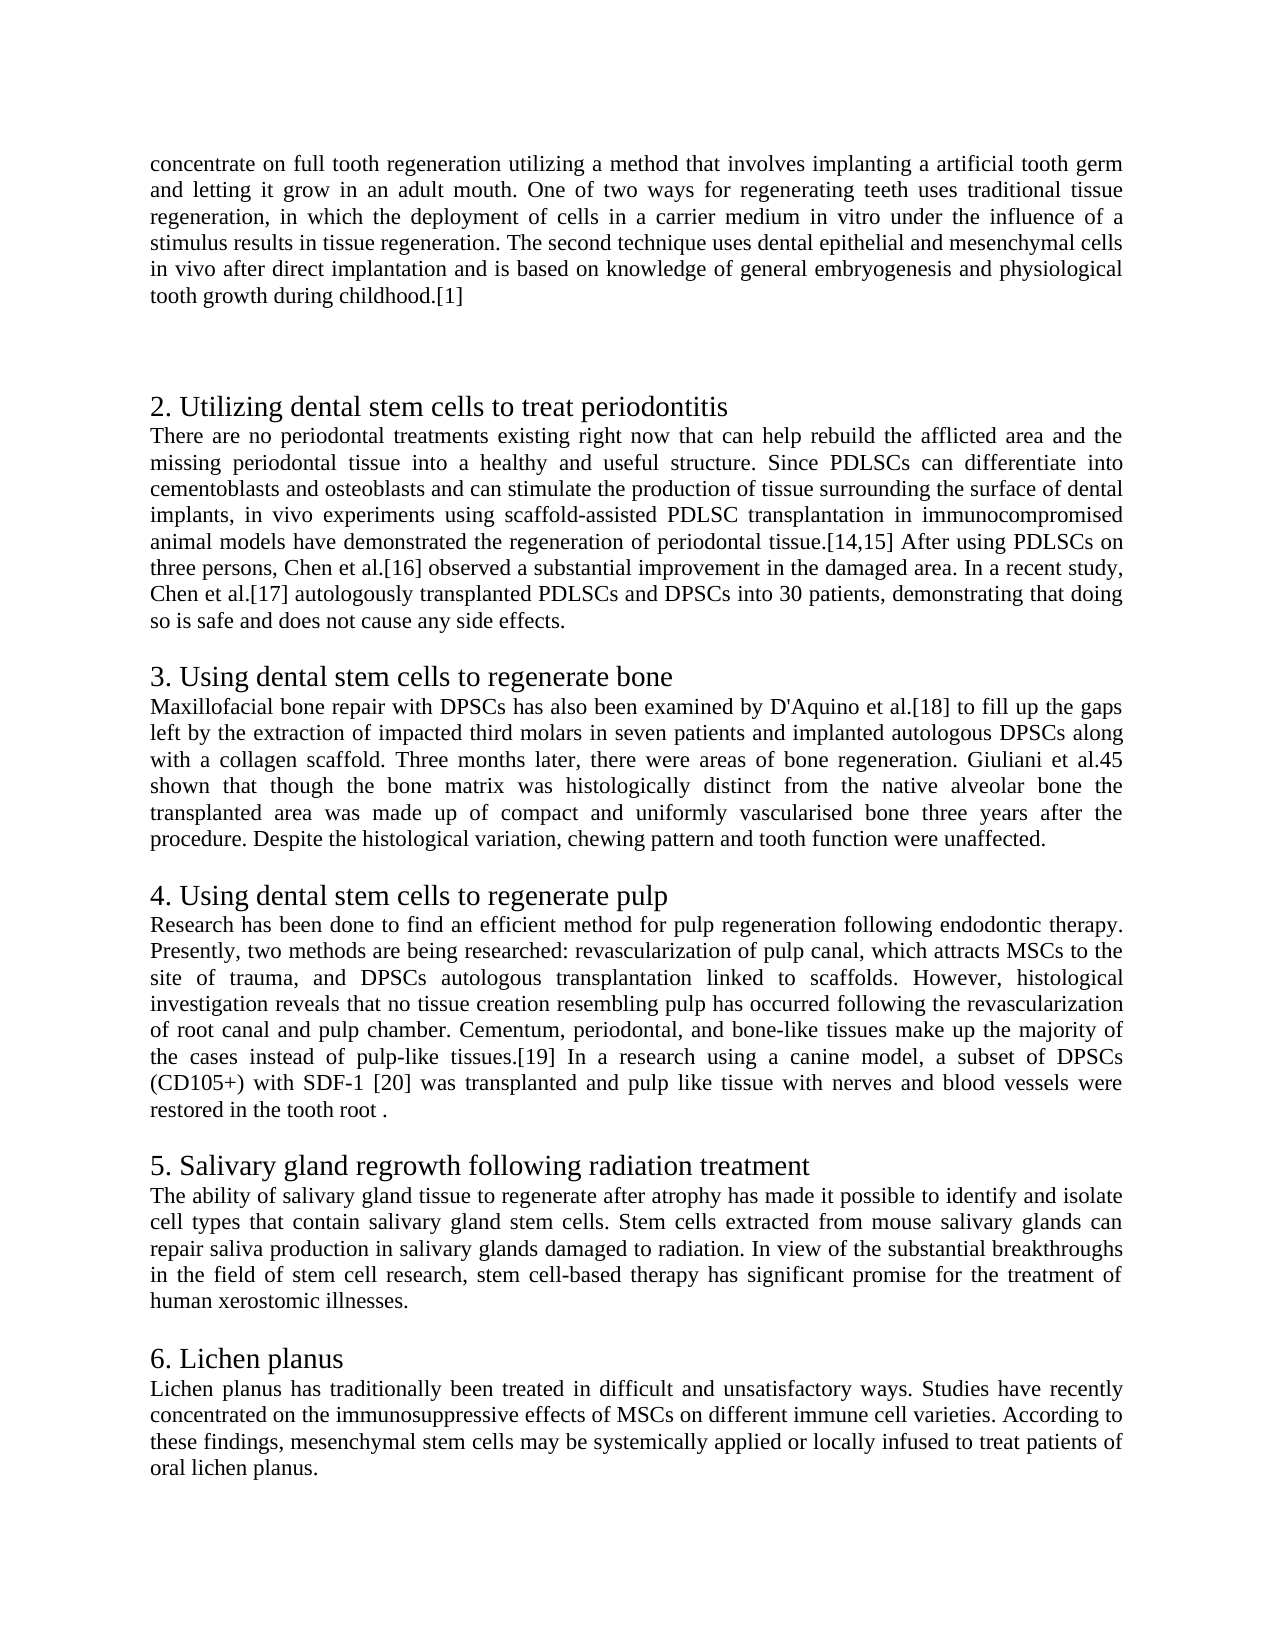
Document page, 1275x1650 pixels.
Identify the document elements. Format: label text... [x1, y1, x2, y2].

text Maxillofacial bone repair with DPSCs has also been examined by D'Aquino et al.[18] to fill up the gaps left by the extraction of impacted third molars in seven patients and implanted autologous DPSCs along with a collagen scaffold. Three months later, there were areas of bone regeneration. Giuliani et al.45 shown that though the bone matrix was histologically distinct from the native alveolar bone the transplanted area was made up of compact and uniformly vascularised bone three years after the procedure. Despite the histological variation, chewing pattern and tooth function were unaffected. [150, 693, 1125, 851]
text 3. Using dental stem cells to regenerate bone [150, 659, 1125, 693]
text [150, 150, 1125, 308]
text Lichen planus has traditionally been treated in difficult and unsatisfactory ways. Studies have recently concentrated on the immunosuppressive effects of MSCs on different immune cell varieties. According to these findings, mesenchymal stem cells may be systemically applied or locally infused to treat patients of oral lichen planus. [150, 1375, 1125, 1481]
text The ability of salivary gland tissue to regenerate after atrophy has made it possible to identify and isolate cell types that contain salivary gland stem cells. Stem cells extracted from mouse salivary glands can repair saliva production in salivary glands damaged to radiation. In view of the substantial breakthroughs in the field of stem cell research, stem cell-based therapy has significant promise for the treatment of human xerostomic illnesses. [150, 1182, 1125, 1314]
text 5. Salivary gland regrowth following radiation treatment [150, 1148, 1125, 1182]
text 2. Utilizing dental stem cells to treat periodontitis [150, 389, 1125, 422]
text There are no periodontal treatments existing right now that can help rebuild the afflicted area and the missing periodontal tissue into a healthy and useful structure. Since PDLSCs can differentiate into cementoblasts and osteoblasts and can stimulate the production of tissue surrounding the surface of dental implants, in vivo experiments using scaffold-assisted PDLSC transplantation in immunocompromised animal models have demonstrated the regeneration of periodontal tissue.[14,15] After using PDLSCs on three persons, Chen et al.[16] observed a substantial improvement in the damaged area. In a recent study, Chen et al.[17] autologously transplanted PDLSCs and DPSCs into 30 patients, demonstrating that doing so is safe and does not cause any side effects. [150, 422, 1125, 633]
text Research has been done to find an efficient method for pulp regeneration following endodontic therapy. Presently, two methods are being researched: revascularization of pulp canal, which attracts MSCs to the site of trauma, and DPSCs autologous transplantation linked to scaffolds. However, histological investigation reveals that no tissue creation resembling pulp has occurred following the revascularization of root canal and pulp chamber. Cementum, periodontal, and bone-like tissues make up the majority of the cases instead of pulp-like tissues.[19] In a research using a canine model, a subset of DPSCs (CD105+) with SDF-1 [20] was transplanted and pulp like tissue with nerves and blood vessels were restored in the tooth root . [150, 911, 1125, 1122]
text 4. Using dental stem cells to regenerate pulp [150, 878, 1125, 911]
text 6. Lichen planus [150, 1342, 1125, 1375]
